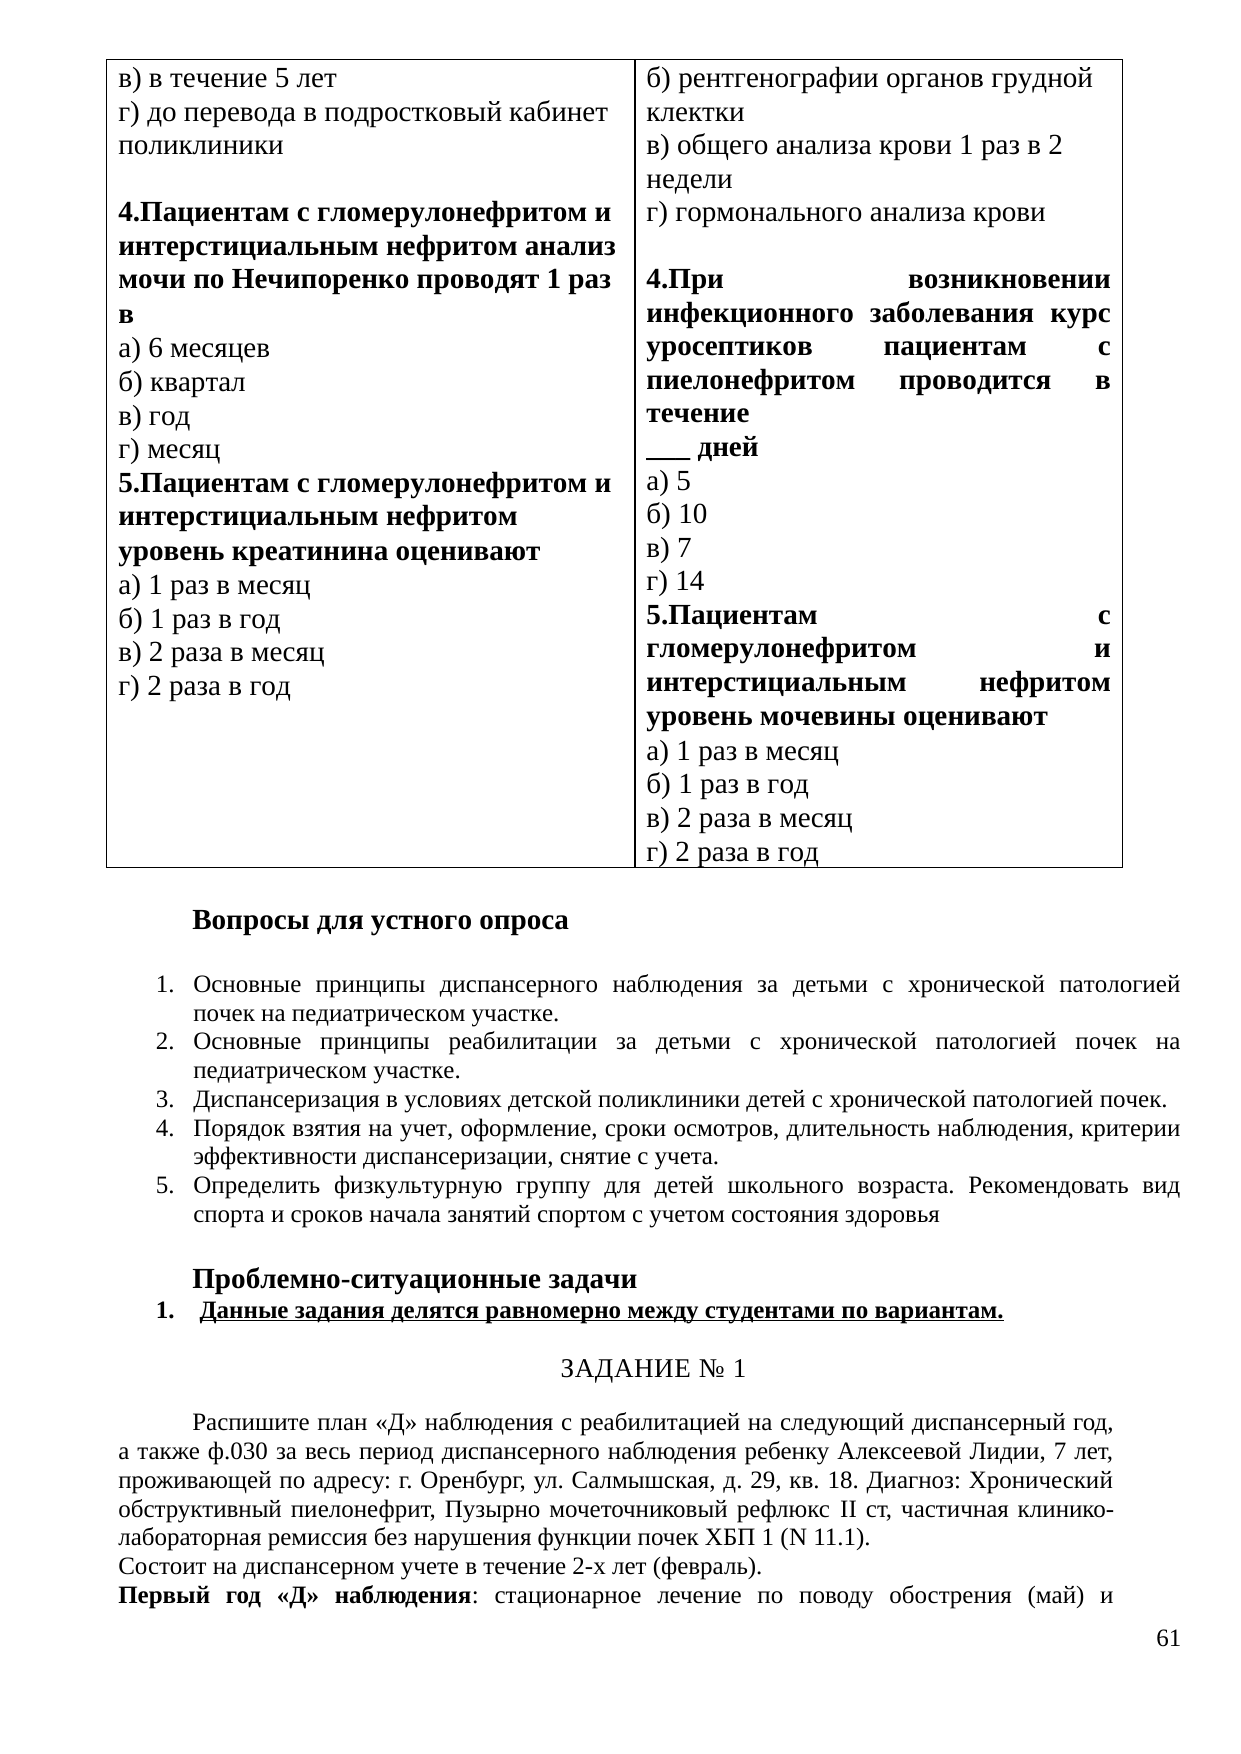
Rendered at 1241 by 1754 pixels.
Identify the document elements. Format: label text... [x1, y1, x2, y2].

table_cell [636, 60, 1122, 867]
list Определить физкультурную группу для детей школьного возраста. Рекомендовать вид спорта и сроков начала занятий спортом с учетом состояния здоровья [156, 1170, 1181, 1228]
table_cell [107, 60, 634, 867]
text Вопросы для устного опроса [118, 902, 1181, 935]
list Основные принципы диспансерного наблюдения за детьми с хронической патологией почек на педиатрическом участке. [156, 969, 1181, 1026]
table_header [107, 1295, 1126, 1609]
list Основные принципы реабилитации за детьми с хронической патологией почек на педиатрическом участке. [156, 1026, 1181, 1084]
text Проблемно-ситуационные задачи [118, 1261, 1181, 1295]
list Порядок взятия на учет, оформление, сроки осмотров, длительность наблюдения, критерии эффективности диспансеризации, снятие с учета. [156, 1113, 1181, 1170]
list Диспансеризация в условиях детской поликлиники детей с хронической патологией почек. [156, 1084, 1181, 1113]
